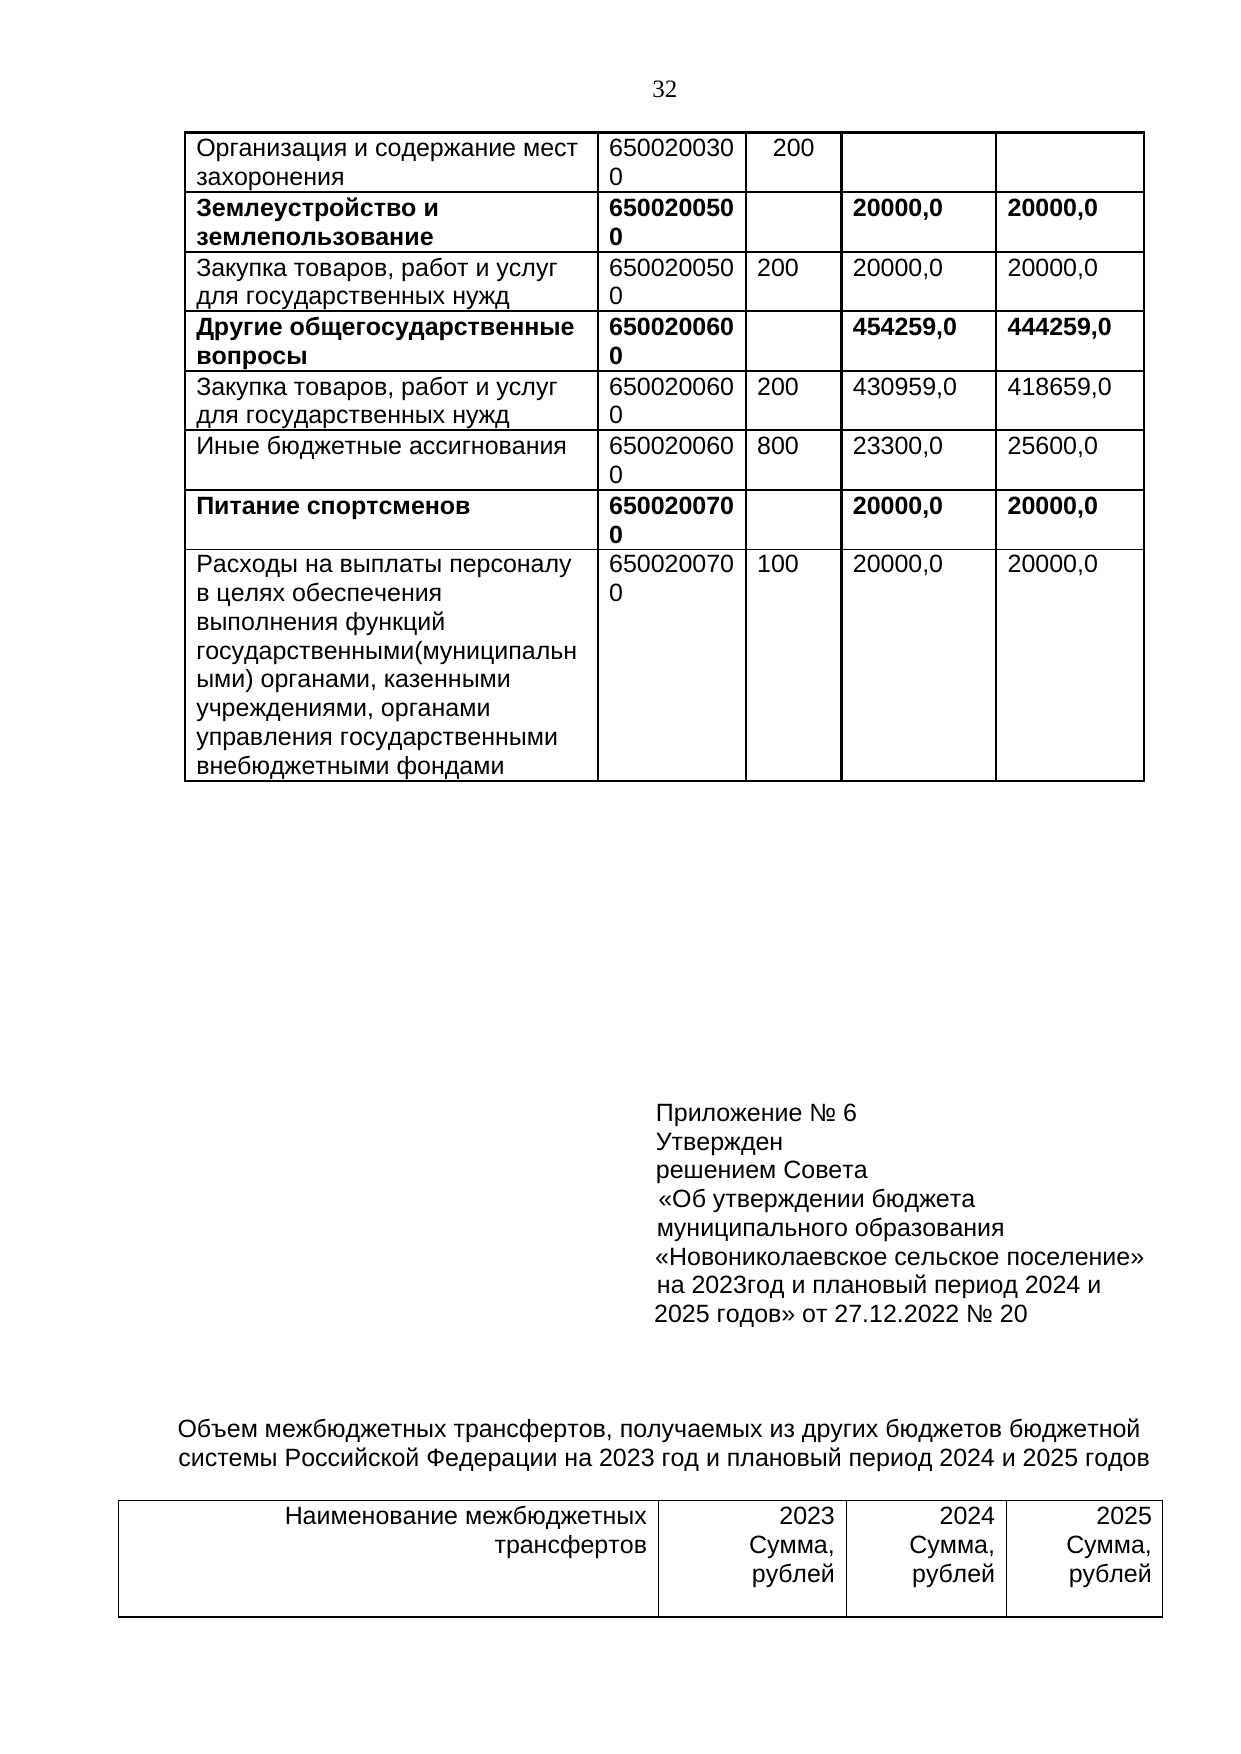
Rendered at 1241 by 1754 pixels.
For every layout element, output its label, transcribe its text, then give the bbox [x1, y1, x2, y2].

text системы Российской Федерации на 2023 год и плановый период 2024 и 2025 годов [177, 1443, 1152, 1472]
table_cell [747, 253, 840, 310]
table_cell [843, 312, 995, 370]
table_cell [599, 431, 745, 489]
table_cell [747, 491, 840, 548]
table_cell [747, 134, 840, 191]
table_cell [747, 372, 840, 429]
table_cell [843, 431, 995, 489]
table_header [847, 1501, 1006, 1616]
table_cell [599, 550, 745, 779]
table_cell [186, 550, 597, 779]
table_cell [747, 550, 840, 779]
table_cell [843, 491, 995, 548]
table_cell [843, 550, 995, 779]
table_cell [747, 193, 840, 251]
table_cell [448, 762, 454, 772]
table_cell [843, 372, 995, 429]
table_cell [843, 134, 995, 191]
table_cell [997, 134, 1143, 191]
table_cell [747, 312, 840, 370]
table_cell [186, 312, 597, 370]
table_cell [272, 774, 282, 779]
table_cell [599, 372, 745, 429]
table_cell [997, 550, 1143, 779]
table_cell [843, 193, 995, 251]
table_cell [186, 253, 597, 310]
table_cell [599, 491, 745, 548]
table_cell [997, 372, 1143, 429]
text «Новониколаевское сельское поселение» [177, 1242, 1152, 1270]
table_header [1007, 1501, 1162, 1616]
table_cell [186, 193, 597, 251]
text решением Совета [177, 1155, 1152, 1184]
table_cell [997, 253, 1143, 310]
text «Об утверждении бюджета [177, 1184, 1152, 1213]
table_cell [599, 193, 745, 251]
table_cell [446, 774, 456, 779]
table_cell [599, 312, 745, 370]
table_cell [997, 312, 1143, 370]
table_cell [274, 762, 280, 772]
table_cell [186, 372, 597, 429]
text Объем межбюджетных трансфертов, получаемых из других бюджетов бюджетной [177, 1414, 1152, 1443]
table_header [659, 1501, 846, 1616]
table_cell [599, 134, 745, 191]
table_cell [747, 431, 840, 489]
text 2025 годов» от 27.12.2022 № 20 [177, 1299, 1152, 1328]
text муниципального образования [177, 1213, 1152, 1242]
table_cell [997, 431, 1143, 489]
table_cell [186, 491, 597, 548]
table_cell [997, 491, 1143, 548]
text Приложение № 6 [177, 1098, 1152, 1127]
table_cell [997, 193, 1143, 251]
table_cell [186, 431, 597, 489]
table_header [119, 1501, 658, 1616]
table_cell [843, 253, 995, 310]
text на 2023год и плановый период 2024 и [177, 1270, 1152, 1299]
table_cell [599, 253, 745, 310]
text Утвержден [177, 1127, 1152, 1155]
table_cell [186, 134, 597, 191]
